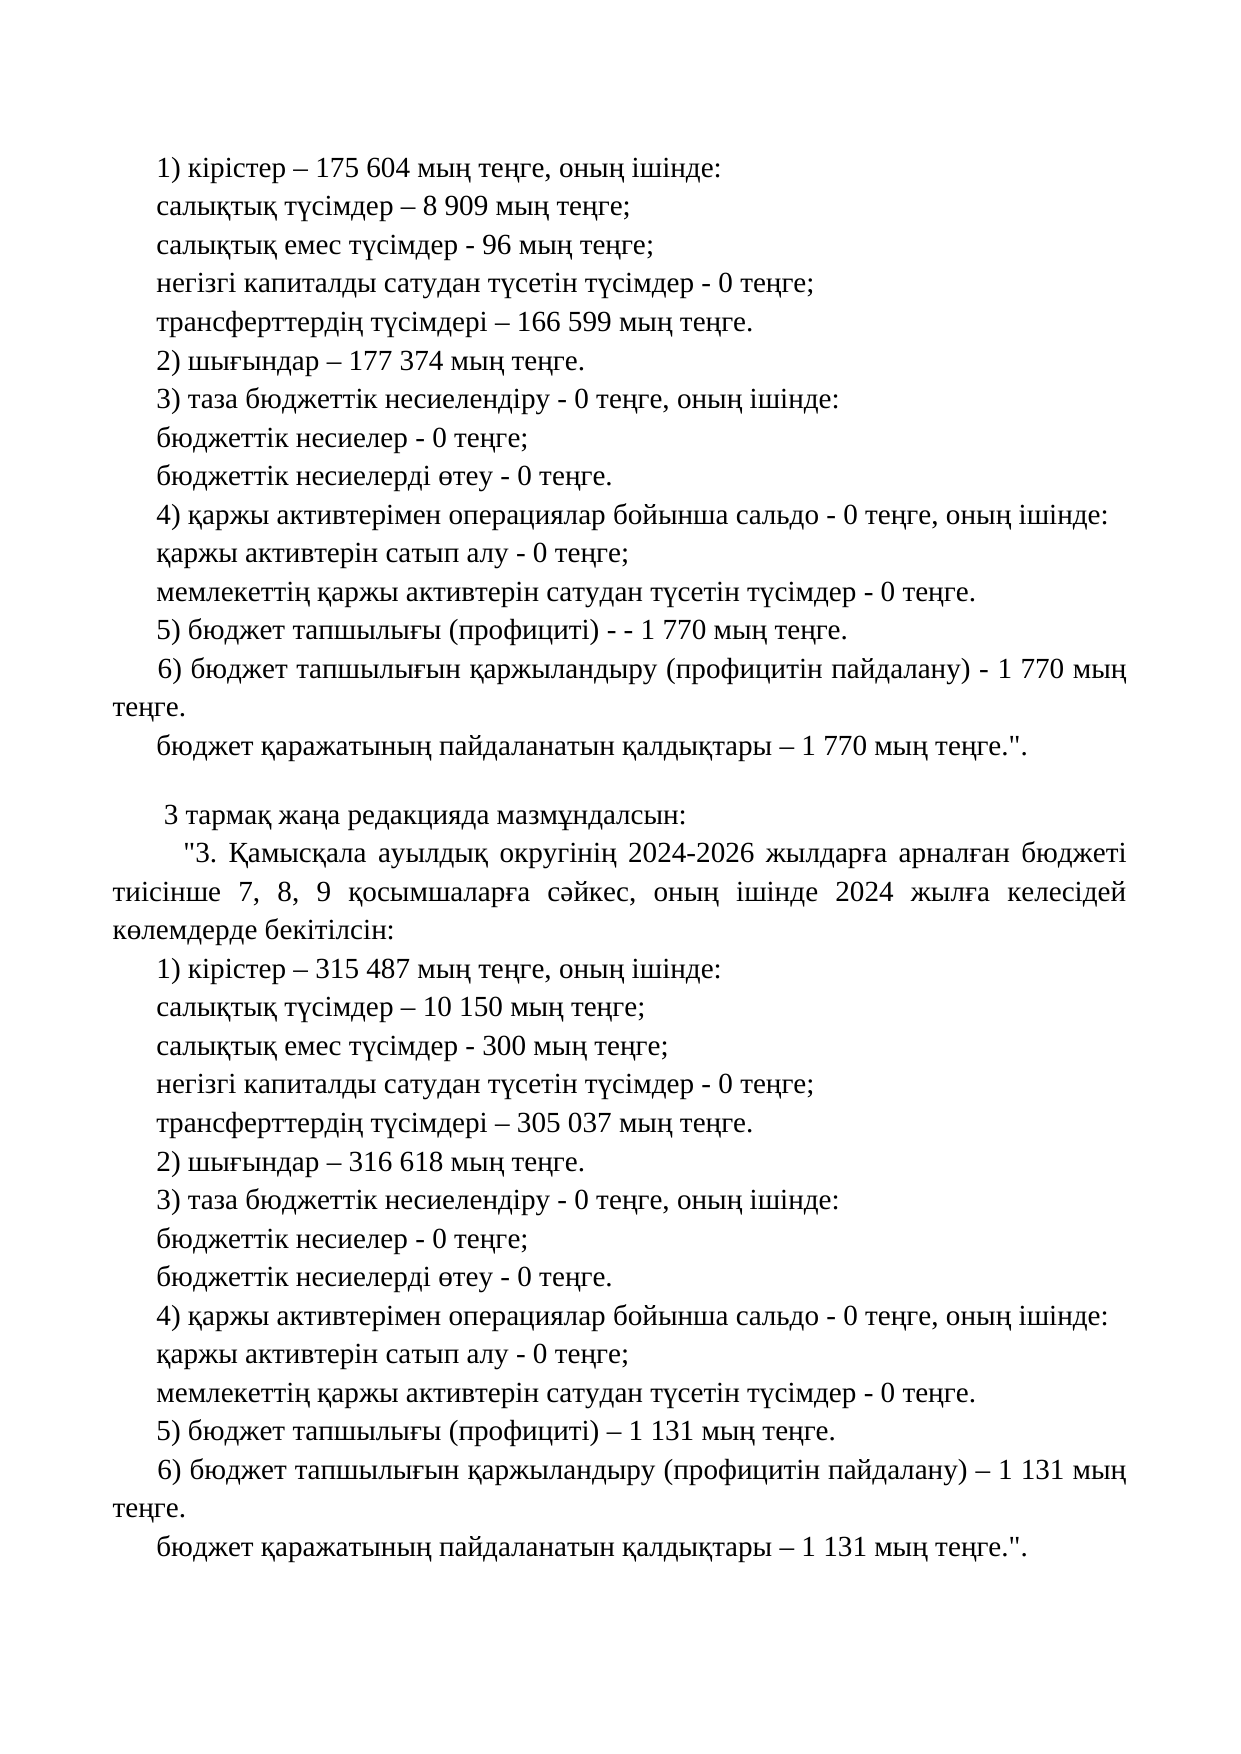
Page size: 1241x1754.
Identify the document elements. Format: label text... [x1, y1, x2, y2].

text 2) шығындар – 177 374 мың теңге. [112, 343, 1128, 376]
text 4) қаржы активтерімен операциялар бойынша сальдо - 0 теңге, оның ішінде: [112, 1298, 1128, 1331]
text бюджет қаражатының пайдаланатын қалдықтары – 1 131 мың теңге.". [112, 1529, 1128, 1563]
text 1) кірістер – 315 487 мың теңге, оның ішінде: [112, 951, 1128, 984]
text 3) таза бюджеттік несиелендіру - 0 теңге, оның ішінде: [112, 381, 1128, 415]
text 3) таза бюджеттік несиелендіру - 0 теңге, оның ішінде: [112, 1182, 1128, 1216]
text 3 тармақ жаңа редакцияда мазмұндалсын: [112, 797, 1128, 830]
text бюджеттік несиелерді өтеу - 0 теңге. [112, 1259, 1128, 1293]
text салықтық түсімдер – 8 909 мың теңге; [112, 188, 1128, 222]
text қаржы активтерін сатып алу - 0 теңге; [112, 1336, 1128, 1370]
text "3. Қамысқала ауылдық округінің 2024-2026 жылдарға арналған бюджеті тиісінше 7, 8, 9 қосымшаларға сәйкес, оның ішінде 2024 жылға келесідей көлемдерде бекітілсін: [112, 835, 1128, 946]
text қаржы активтерін сатып алу - 0 теңге; [112, 535, 1128, 569]
text 6) бюджет тапшылығын қаржыландыру (профицитін пайдалану) – 1 131 мың теңге. [112, 1452, 1128, 1524]
text салықтық емес түсімдер - 300 мың теңге; [112, 1028, 1128, 1062]
text бюджет қаражатының пайдаланатын қалдықтары – 1 770 мың теңге.". [112, 728, 1128, 762]
text бюджеттік несиелер - 0 теңге; [112, 420, 1128, 453]
text 5) бюджет тапшылығы (профициті) - - 1 770 мың теңге. [112, 612, 1128, 646]
text бюджеттік несиелер - 0 теңге; [112, 1221, 1128, 1254]
text 1) кірістер – 175 604 мың теңге, оның ішінде: [112, 150, 1128, 183]
text мемлекеттің қаржы активтерін сатудан түсетін түсімдер - 0 теңге. [112, 574, 1128, 607]
text 5) бюджет тапшылығы (профициті) – 1 131 мың теңге. [112, 1413, 1128, 1447]
text трансферттердің түсімдері – 305 037 мың теңге. [112, 1105, 1128, 1139]
text 2) шығындар – 316 618 мың теңге. [112, 1144, 1128, 1177]
text негізгі капиталды сатудан түсетін түсімдер - 0 теңге; [112, 266, 1128, 299]
text мемлекеттің қаржы активтерін сатудан түсетін түсімдер - 0 теңге. [112, 1375, 1128, 1408]
text негізгі капиталды сатудан түсетін түсімдер - 0 теңге; [112, 1067, 1128, 1100]
text 4) қаржы активтерімен операциялар бойынша сальдо - 0 теңге, оның ішінде: [112, 497, 1128, 530]
text 6) бюджет тапшылығын қаржыландыру (профицитін пайдалану) - 1 770 мың теңге. [112, 651, 1128, 723]
text бюджеттік несиелерді өтеу - 0 теңге. [112, 458, 1128, 492]
text салықтық түсімдер – 10 150 мың теңге; [112, 989, 1128, 1023]
text трансферттердің түсімдері – 166 599 мың теңге. [112, 304, 1128, 338]
text салықтық емес түсімдер - 96 мың теңге; [112, 227, 1128, 261]
